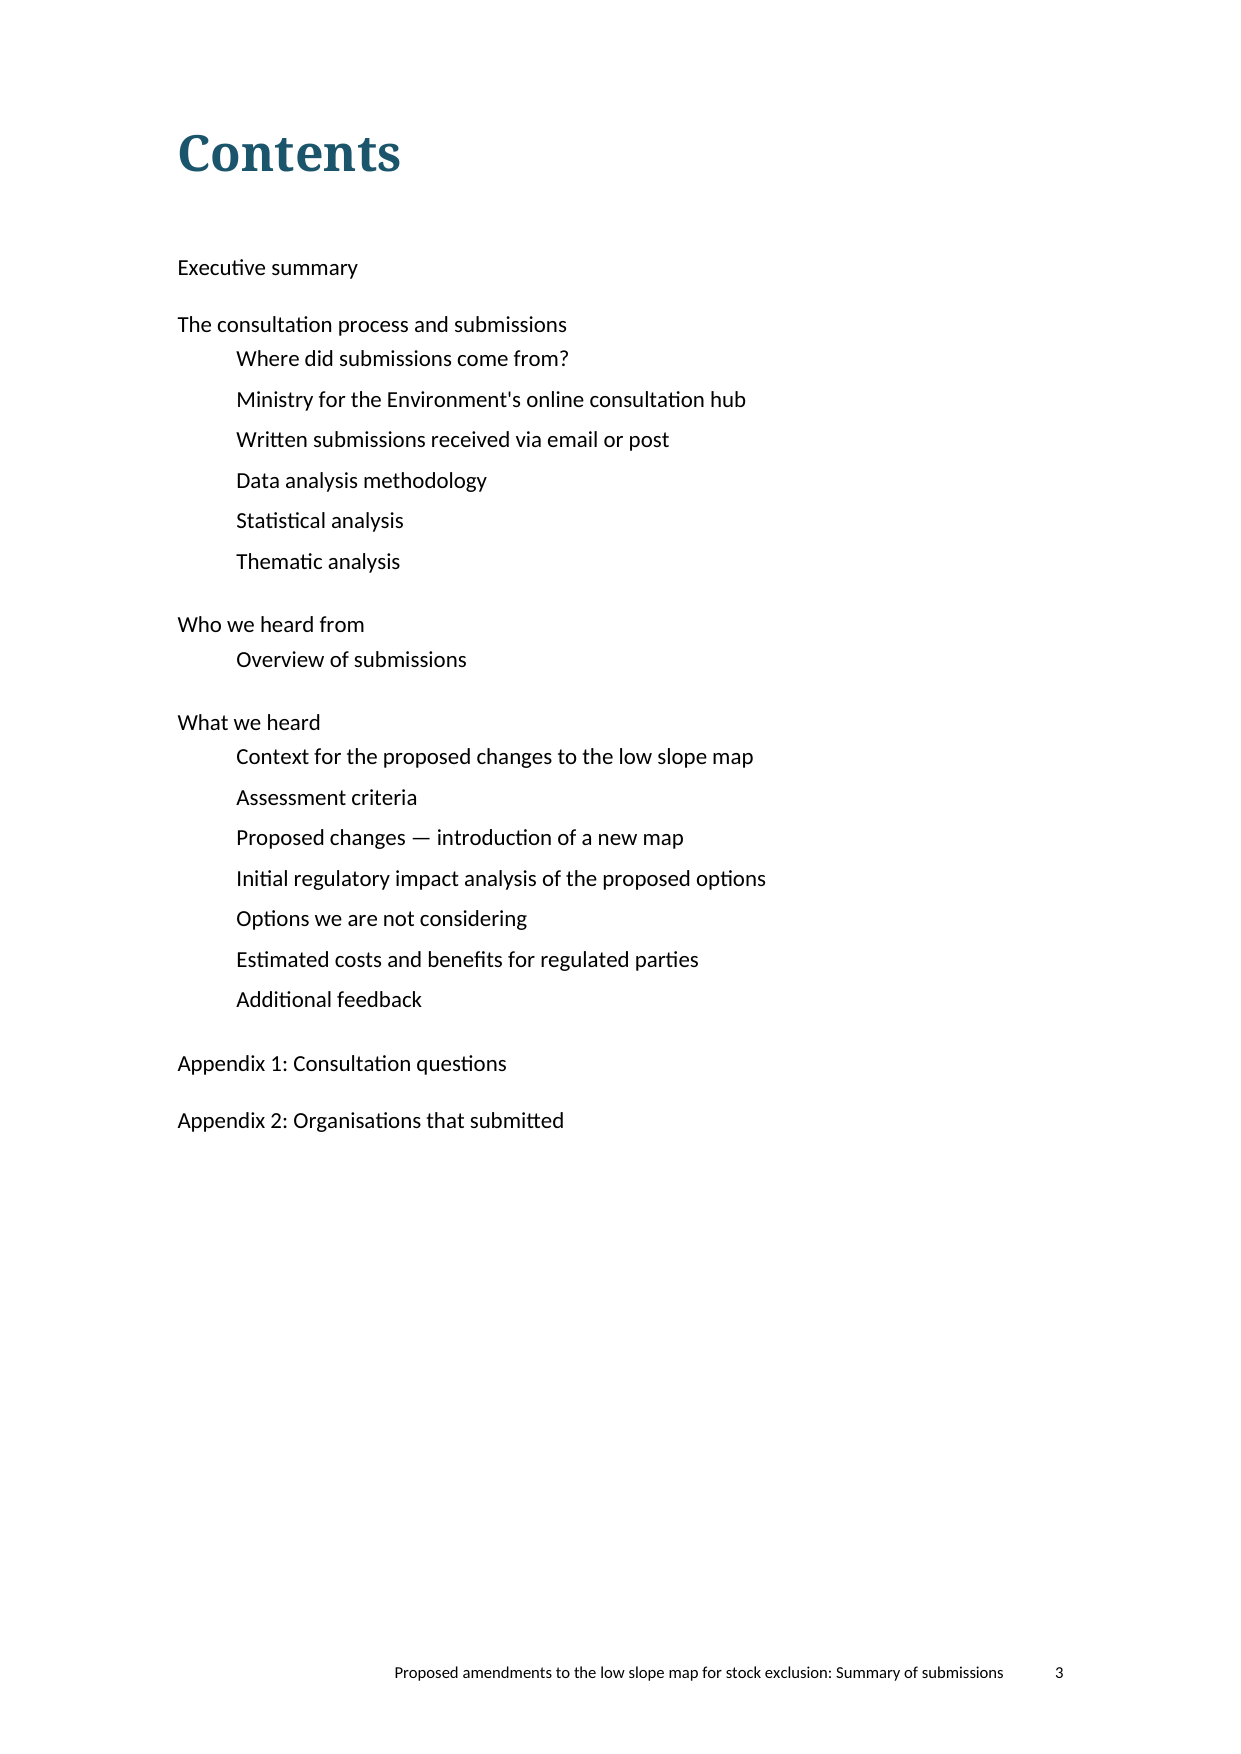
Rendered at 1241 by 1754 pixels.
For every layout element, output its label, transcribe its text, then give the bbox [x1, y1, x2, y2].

text Context for the proposed changes to the low slope map 17 [236, 742, 1004, 770]
text Executive summary 6 [177, 253, 1004, 281]
text Additional feedback 36 [236, 986, 1004, 1013]
text Appendix 2: Organisations that submitted 39 [177, 1106, 1004, 1134]
text Assessment criteria 20 [236, 783, 1004, 811]
text Thematic analysis 12 [236, 547, 1004, 575]
text Statistical analysis 11 [236, 506, 1004, 534]
text Proposed changes — introduction of a new map 22 [236, 823, 1004, 851]
text The consultation process and submissions 11 [177, 310, 1004, 338]
text Estimated costs and benefits for regulated parties 34 [236, 945, 1004, 973]
text Where did submissions come from? 11 [236, 344, 1004, 372]
text Data analysis methodology 11 [236, 466, 1004, 494]
text Appendix 1: Consultation questions 37 [177, 1049, 1004, 1077]
text Initial regulatory impact analysis of the proposed options 27 [236, 864, 1004, 892]
text Contents [177, 118, 1063, 186]
text Options we are not considering 32 [236, 904, 1004, 932]
text What we heard 17 [177, 708, 1004, 736]
text Overview of submissions 14 [236, 645, 1004, 673]
text Who we heard from 14 [177, 610, 1004, 638]
text Ministry for the Environment's online consultation hub 11 [236, 385, 1004, 413]
text Written submissions received via email or post 11 [236, 425, 1004, 453]
